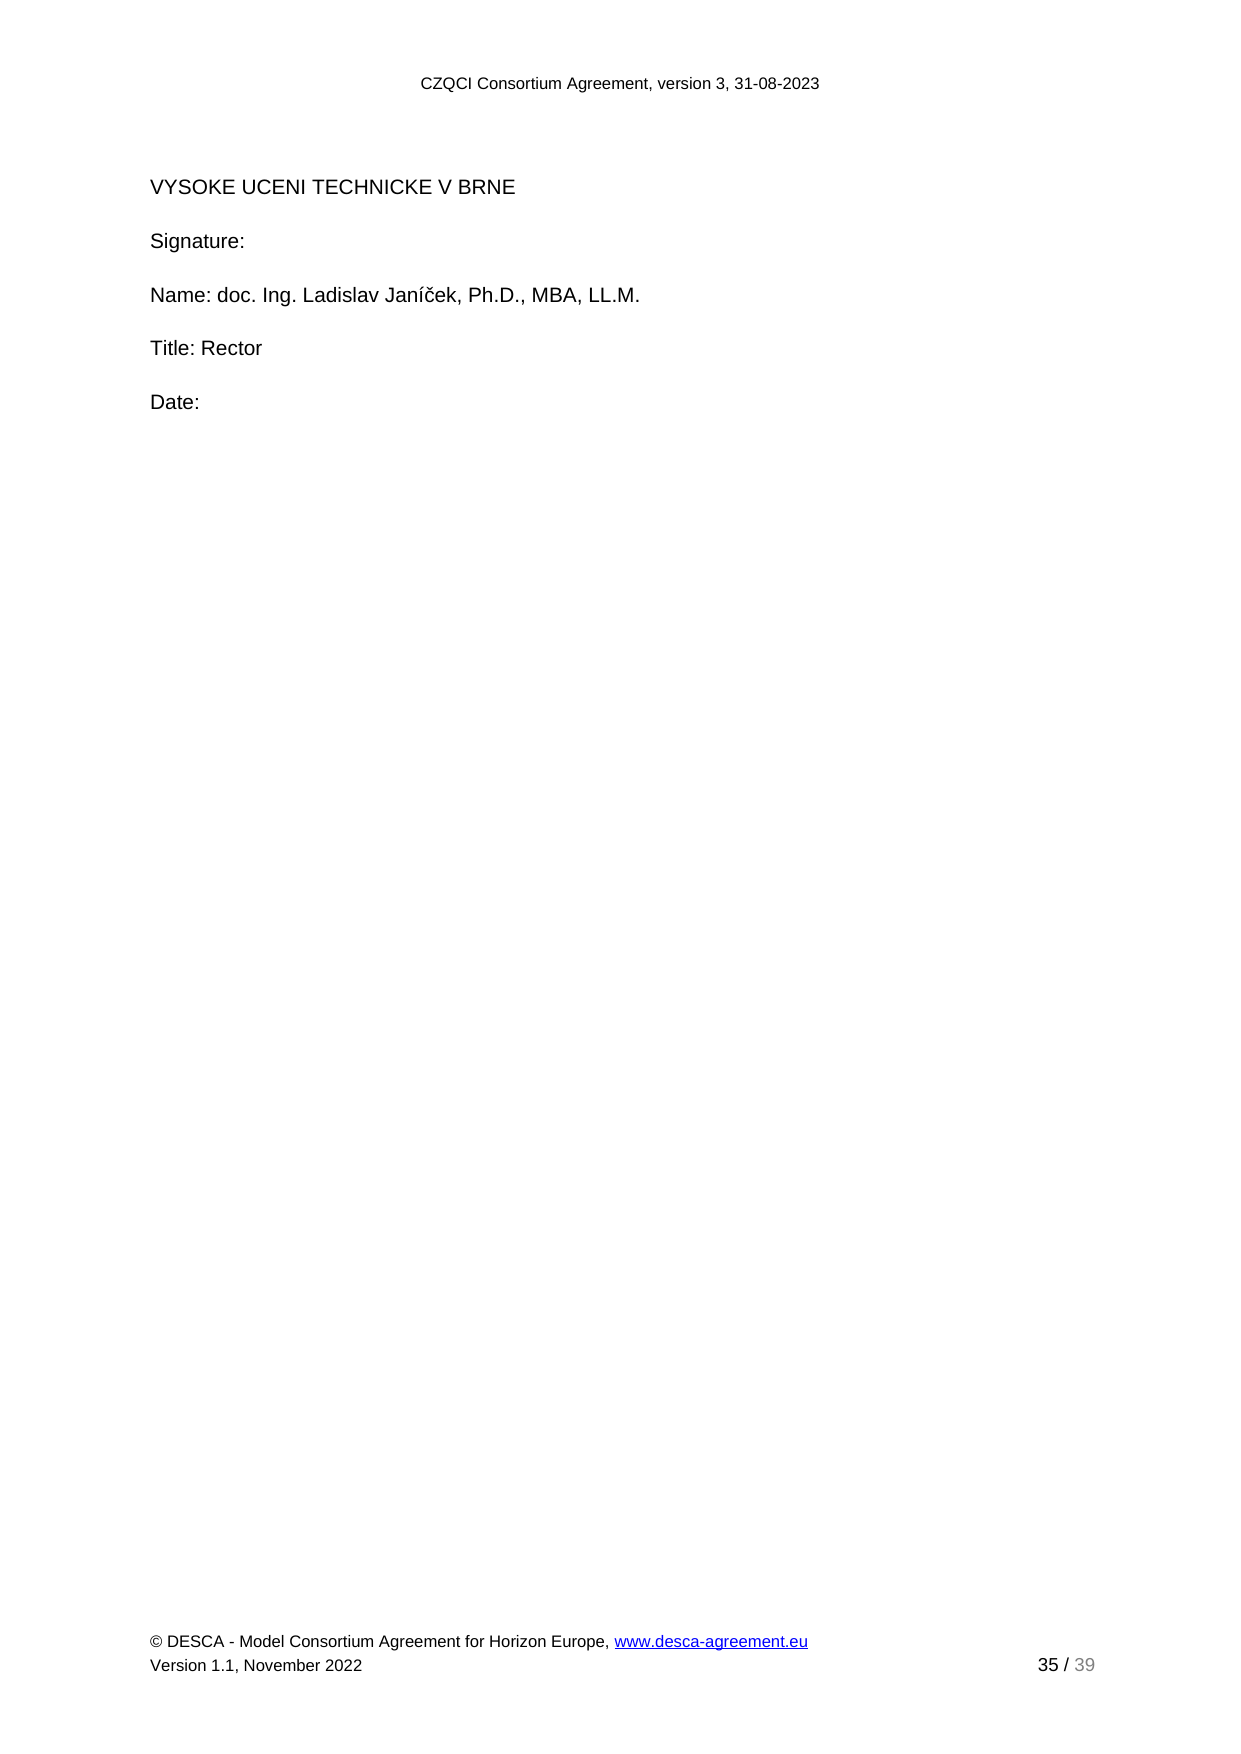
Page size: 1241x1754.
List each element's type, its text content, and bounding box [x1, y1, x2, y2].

text Title: Rector [150, 336, 1090, 360]
text VYSOKE UCENI TECHNICKE V BRNE [150, 175, 1090, 199]
text Name: doc. Ing. Ladislav Janíček, Ph.D., MBA, LL.M. [150, 282, 1090, 306]
text Signature: [150, 229, 1090, 253]
text Date: [150, 390, 1090, 414]
